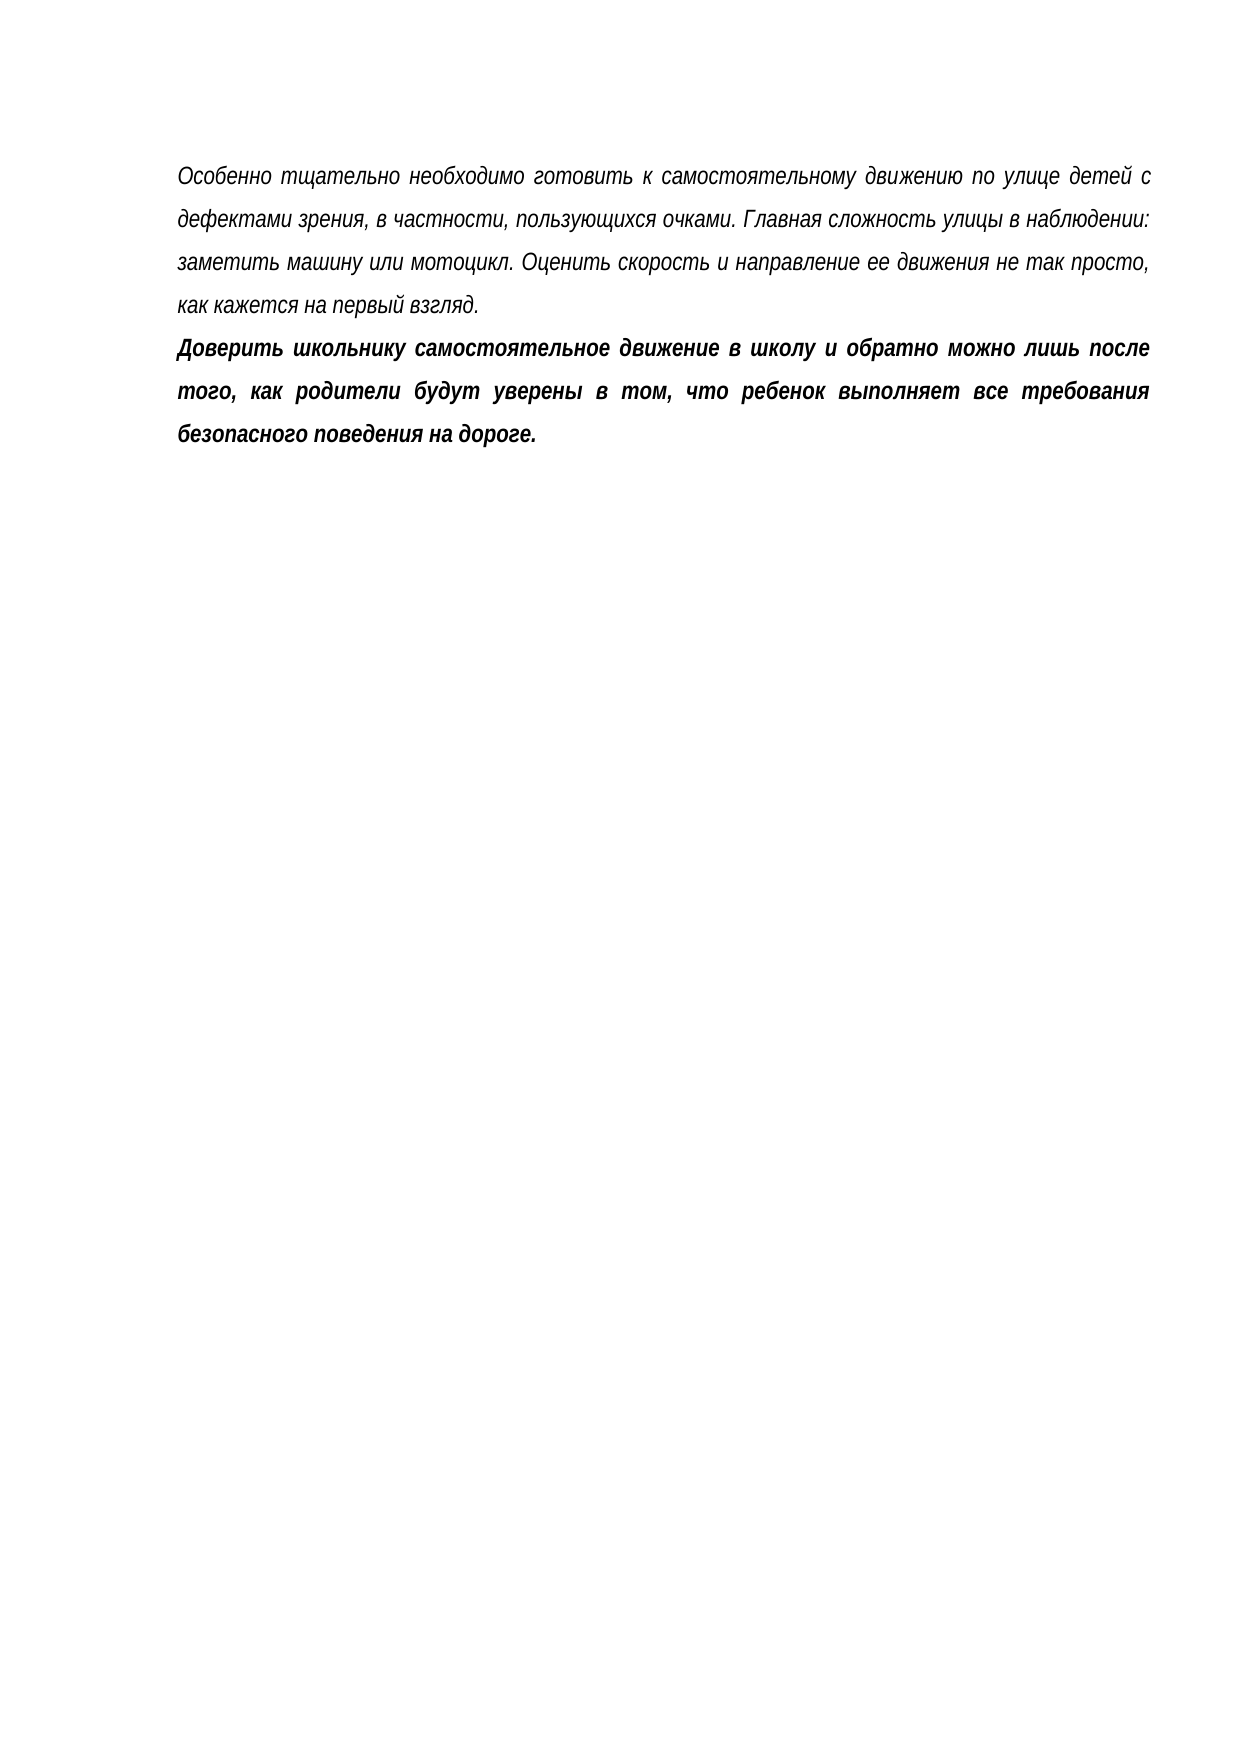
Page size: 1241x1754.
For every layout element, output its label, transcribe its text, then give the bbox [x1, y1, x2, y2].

text Доверить школьнику самостоятельное движение в школу и обратно можно лишь после того, как родители будут уверены в том, что ребенок выполняет все требования безопасного поведения на дороге. [177, 333, 1152, 447]
text Особенно тщательно необходимо готовить к самостоятельному движению по улице детей с дефектами зрения, в частности, пользующихся очками. Главная сложность улицы в наблюдении: заметить машину или мотоцикл. Оценить скорость и направление ее движения не так просто, как кажется на первый взгляд. [177, 161, 1152, 318]
